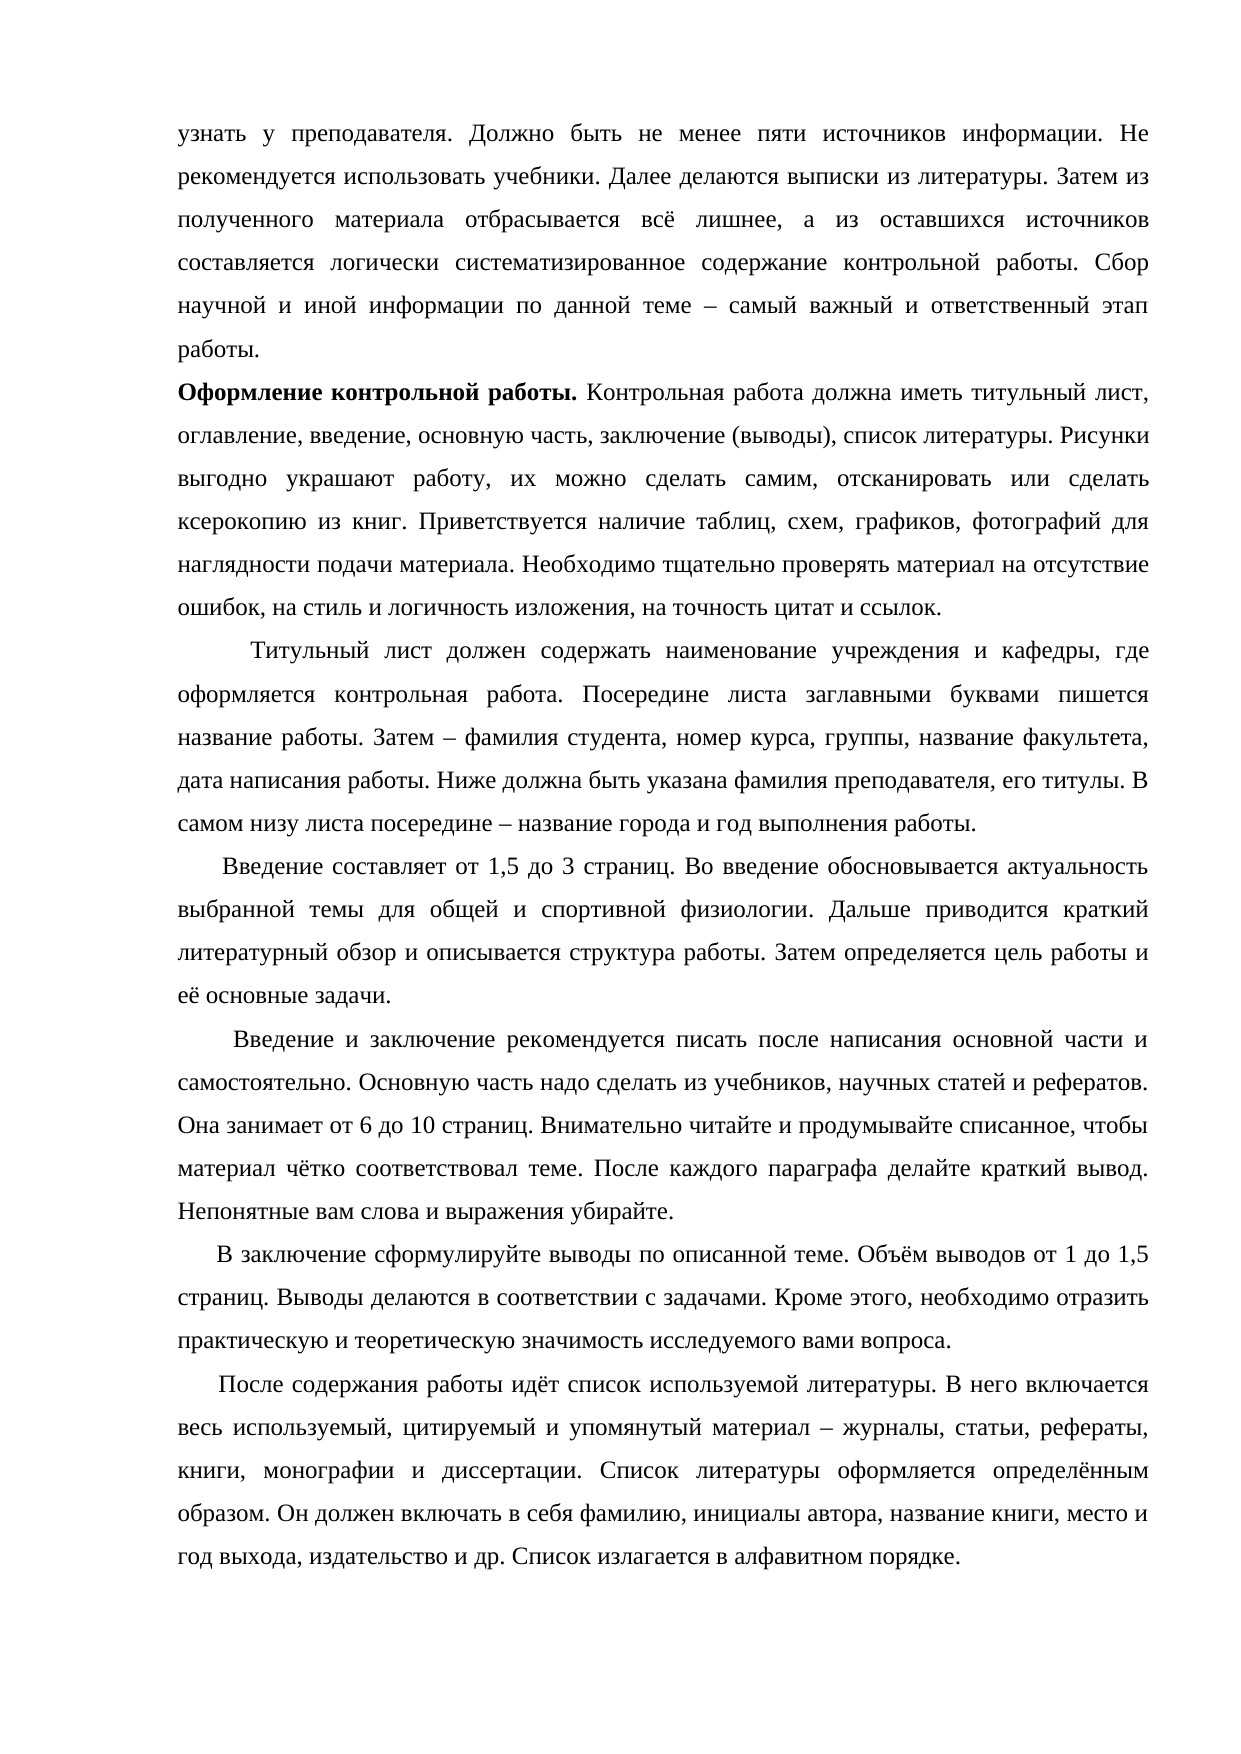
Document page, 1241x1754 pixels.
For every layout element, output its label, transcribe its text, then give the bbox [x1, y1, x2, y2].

text Титульный лист должен содержать наименование учреждения и кафедры, где оформляется контрольная работа. Посередине листа заглавными буквами пишется название работы. Затем – фамилия студента, номер курса, группы, название факультета, дата написания работы. Ниже должна быть указана фамилия преподавателя, его титулы. В самом низу листа посередине – название города и год выполнения работы. [177, 636, 1150, 837]
text Оформление контрольной работы. Контрольная работа должна иметь титульный лист, оглавление, введение, основную часть, заключение (выводы), список литературы. Рисунки выгодно украшают работу, их можно сделать самим, отсканировать или сделать ксерокопию из книг. Приветствуется наличие таблиц, схем, графиков, фотографий для наглядности подачи материала. Необходимо тщательно проверять материал на отсутствие ошибок, на стиль и логичность изложения, на точность цитат и ссылок. [177, 377, 1150, 621]
text В заключение сформулируйте выводы по описанной теме. Объём выводов от 1 до 1,5 страниц. Выводы делаются в соответствии с задачами. Кроме этого, необходимо отразить практическую и теоретическую значимость исследуемого вами вопроса. [177, 1239, 1150, 1354]
text После содержания работы идёт список используемой литературы. В него включается весь используемый, цитируемый и упомянутый материал – журналы, статьи, рефераты, книги, монографии и диссертации. Список литературы оформляется определённым образом. Он должен включать в себя фамилию, инициалы автора, название книги, место и год выхода, издательство и др. Список излагается в алфавитном порядке. [177, 1369, 1150, 1570]
text Введение и заключение рекомендуется писать после написания основной части и самостоятельно. Основную часть надо сделать из учебников, научных статей и рефератов. Она занимает от 6 до 10 страниц. Внимательно читайте и продумывайте списанное, чтобы материал чётко соответствовал теме. После каждого параграфа делайте краткий вывод. Непонятные вам слова и выражения убирайте. [177, 1024, 1150, 1225]
text Введение составляет от 1,5 до 3 страниц. Во введение обосновывается актуальность выбранной темы для общей и спортивной физиологии. Дальше приводится краткий литературный обзор и описывается структура работы. Затем определяется цель работы и её основные задачи. [177, 851, 1150, 1009]
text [177, 118, 1150, 362]
